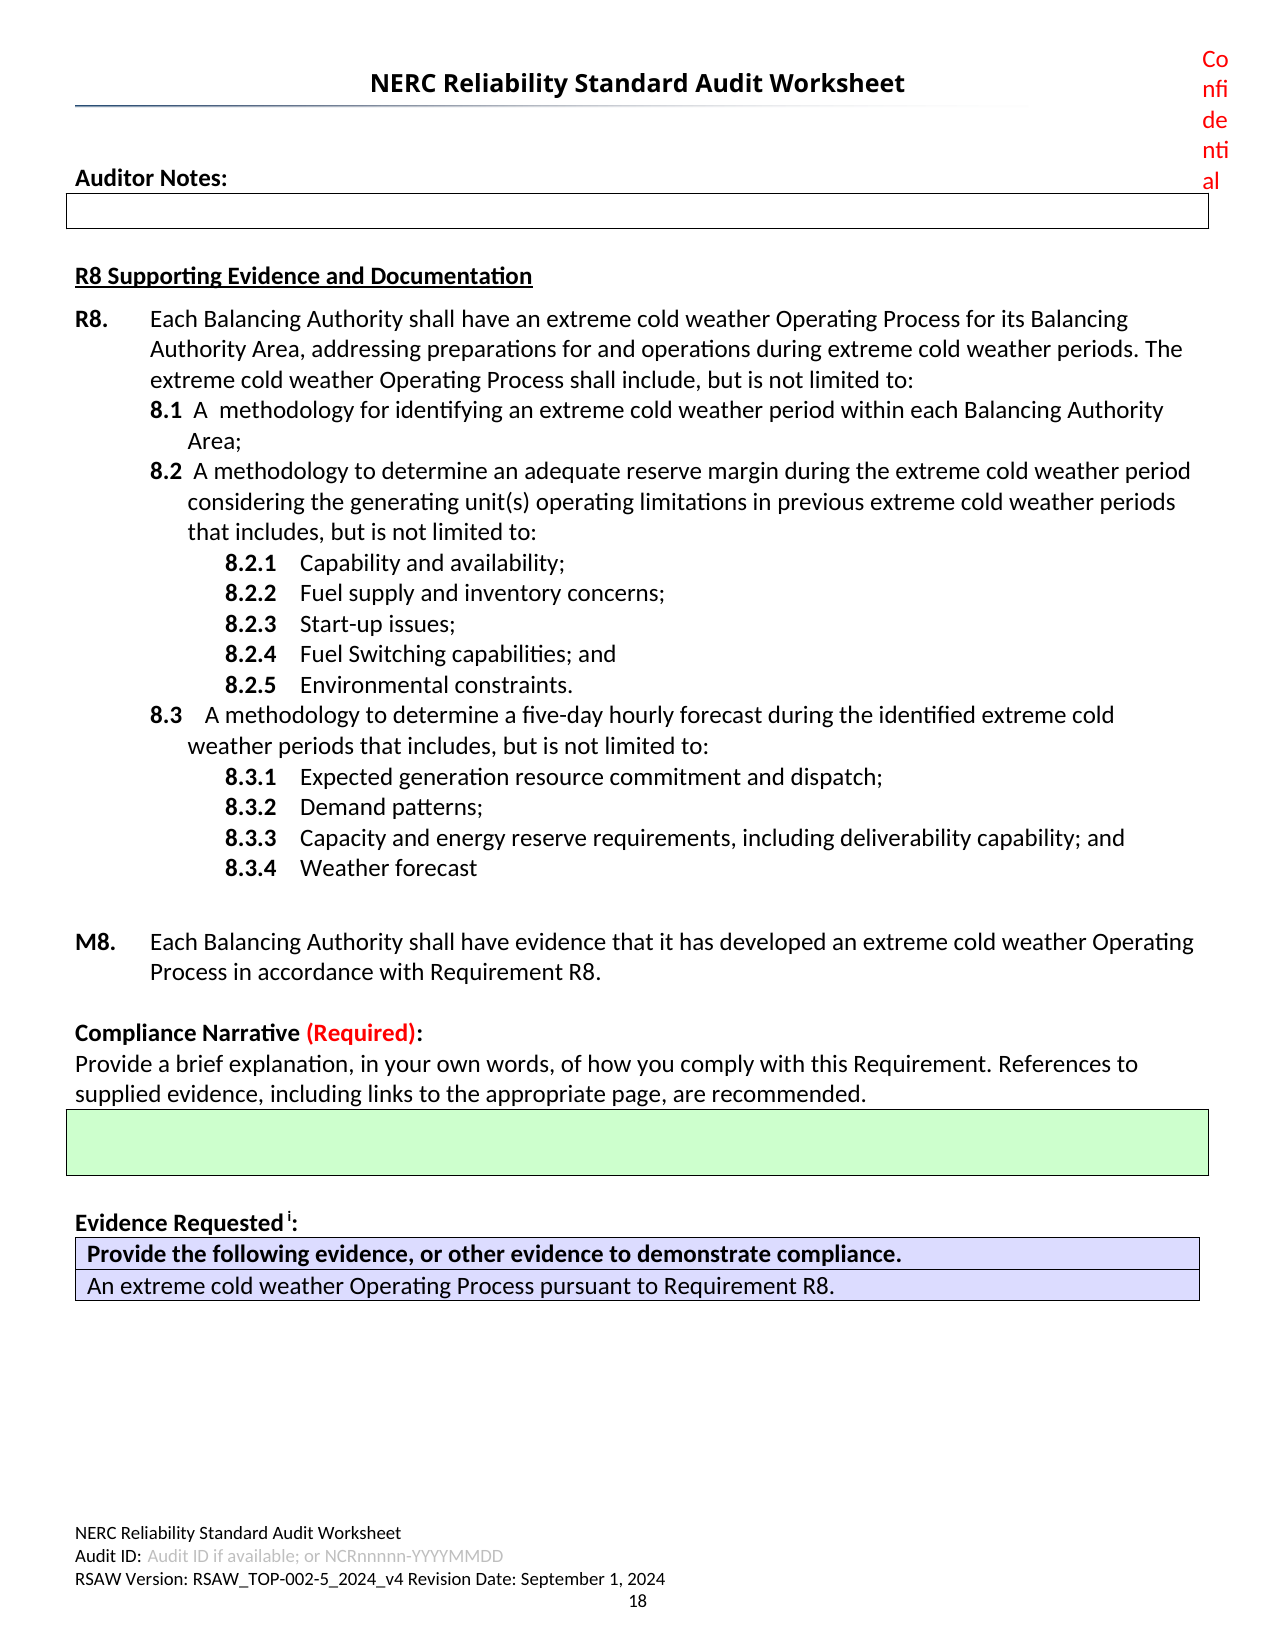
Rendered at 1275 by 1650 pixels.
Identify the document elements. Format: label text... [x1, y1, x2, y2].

list Start-up issues; [225, 608, 1200, 638]
text Provide a brief explanation, in your own words, of how you comply with this Requirement. References to supplied evidence, including links to the appropriate page, are recommended. [75, 1048, 1200, 1109]
text Each Balancing Authority shall have evidence that it has developed an extreme cold weather Operating Process in accordance with Requirement R8. [75, 926, 1200, 987]
list A methodology for identifying an extreme cold weather period within each Balancing Authority Area; [150, 394, 1200, 455]
text Compliance Narrative (Required): [75, 1017, 1200, 1048]
list Capability and availability; [225, 547, 1200, 577]
text Auditor Notes: [75, 162, 1200, 192]
list Capacity and energy reserve requirements, including deliverability capability; and [225, 822, 1200, 852]
list Expected generation resource commitment and dispatch; [225, 761, 1200, 791]
list A methodology to determine an adequate reserve margin during the extreme cold weather period considering the generating unit(s) operating limitations in previous extreme cold weather periods that includes, but is not limited to: [150, 455, 1200, 547]
text Evidence Requested i: [75, 1207, 1200, 1237]
list Fuel Switching capabilities; and [225, 638, 1200, 669]
list Weather forecast [225, 852, 1200, 883]
list Demand patterns; [225, 791, 1200, 822]
text Supporting Evidence and Documentation [75, 260, 1200, 290]
table_header Provide the following evidence, or other evidence to demonstrate compliance. [76, 1238, 1199, 1269]
list Fuel supply and inventory concerns; [225, 577, 1200, 608]
list Environmental constraints. [225, 669, 1200, 699]
text Each Balancing Authority shall have an extreme cold weather Operating Process for its Balancing Authority Area, addressing preparations for and operations during extreme cold weather periods. The extreme cold weather Operating Process shall include, but is not limited to: [75, 303, 1200, 394]
picture [75, 105, 1052, 114]
list A methodology to determine a five-day hourly forecast during the identified extreme cold weather periods that includes, but is not limited to: [150, 699, 1200, 761]
table_cell An extreme cold weather Operating Process pursuant to Requirement R8. [76, 1270, 1199, 1300]
